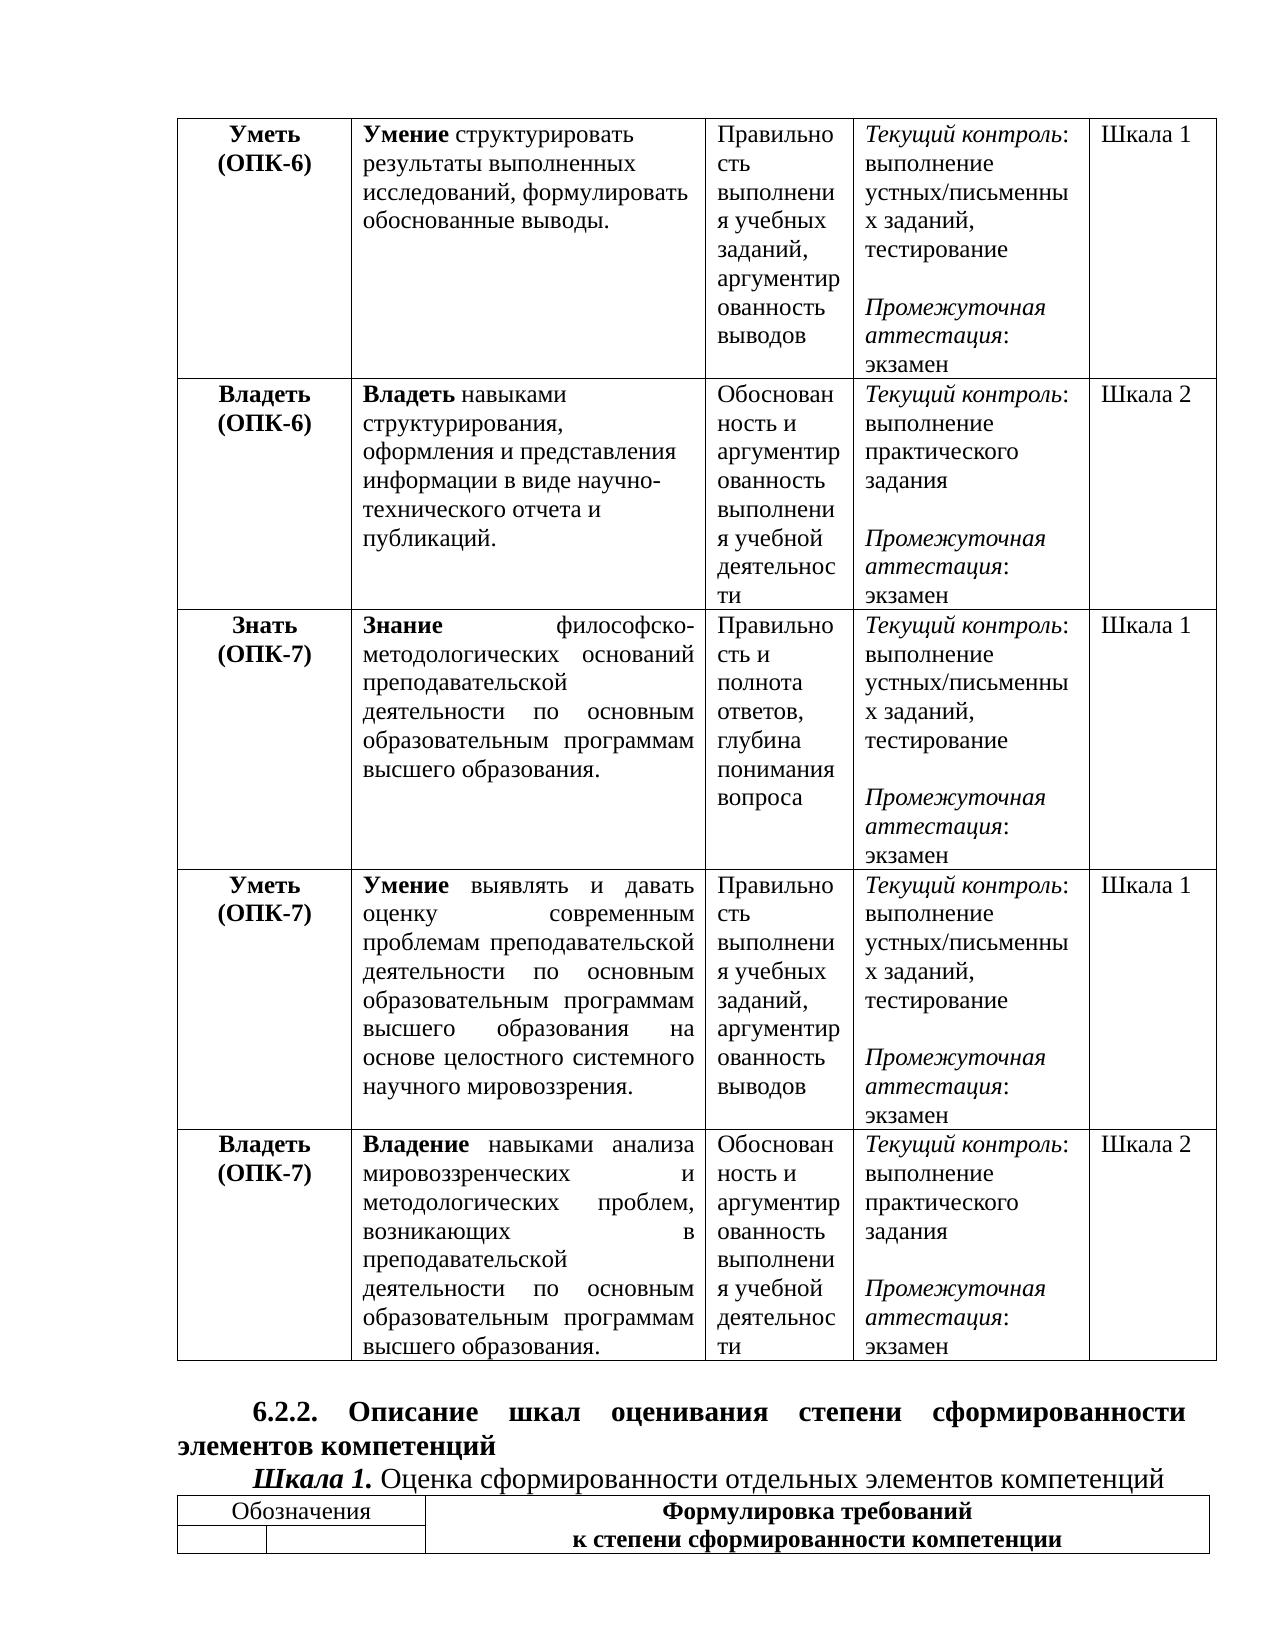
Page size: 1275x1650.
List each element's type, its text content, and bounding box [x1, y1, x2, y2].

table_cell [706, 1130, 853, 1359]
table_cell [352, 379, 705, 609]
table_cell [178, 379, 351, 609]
text 6.2.2. Описание шкал оценивания степени сформированности элементов компетенций [177, 1394, 1186, 1461]
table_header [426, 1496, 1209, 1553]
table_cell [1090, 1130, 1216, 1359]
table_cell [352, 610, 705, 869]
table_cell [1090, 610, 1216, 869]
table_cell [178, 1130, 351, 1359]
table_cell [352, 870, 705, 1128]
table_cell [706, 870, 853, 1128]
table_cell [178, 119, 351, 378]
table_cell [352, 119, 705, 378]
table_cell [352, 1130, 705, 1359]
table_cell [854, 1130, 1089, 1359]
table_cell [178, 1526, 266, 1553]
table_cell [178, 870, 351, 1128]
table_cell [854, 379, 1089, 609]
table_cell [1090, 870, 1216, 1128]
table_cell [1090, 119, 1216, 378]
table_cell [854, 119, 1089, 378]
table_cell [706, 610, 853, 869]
text Шкала 1. Оценка сформированности отдельных элементов компетенций [177, 1461, 1186, 1495]
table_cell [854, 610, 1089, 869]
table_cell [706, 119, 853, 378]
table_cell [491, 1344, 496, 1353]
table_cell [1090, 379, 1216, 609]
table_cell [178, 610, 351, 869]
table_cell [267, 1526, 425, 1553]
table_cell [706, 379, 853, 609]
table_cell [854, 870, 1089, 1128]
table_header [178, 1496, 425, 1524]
